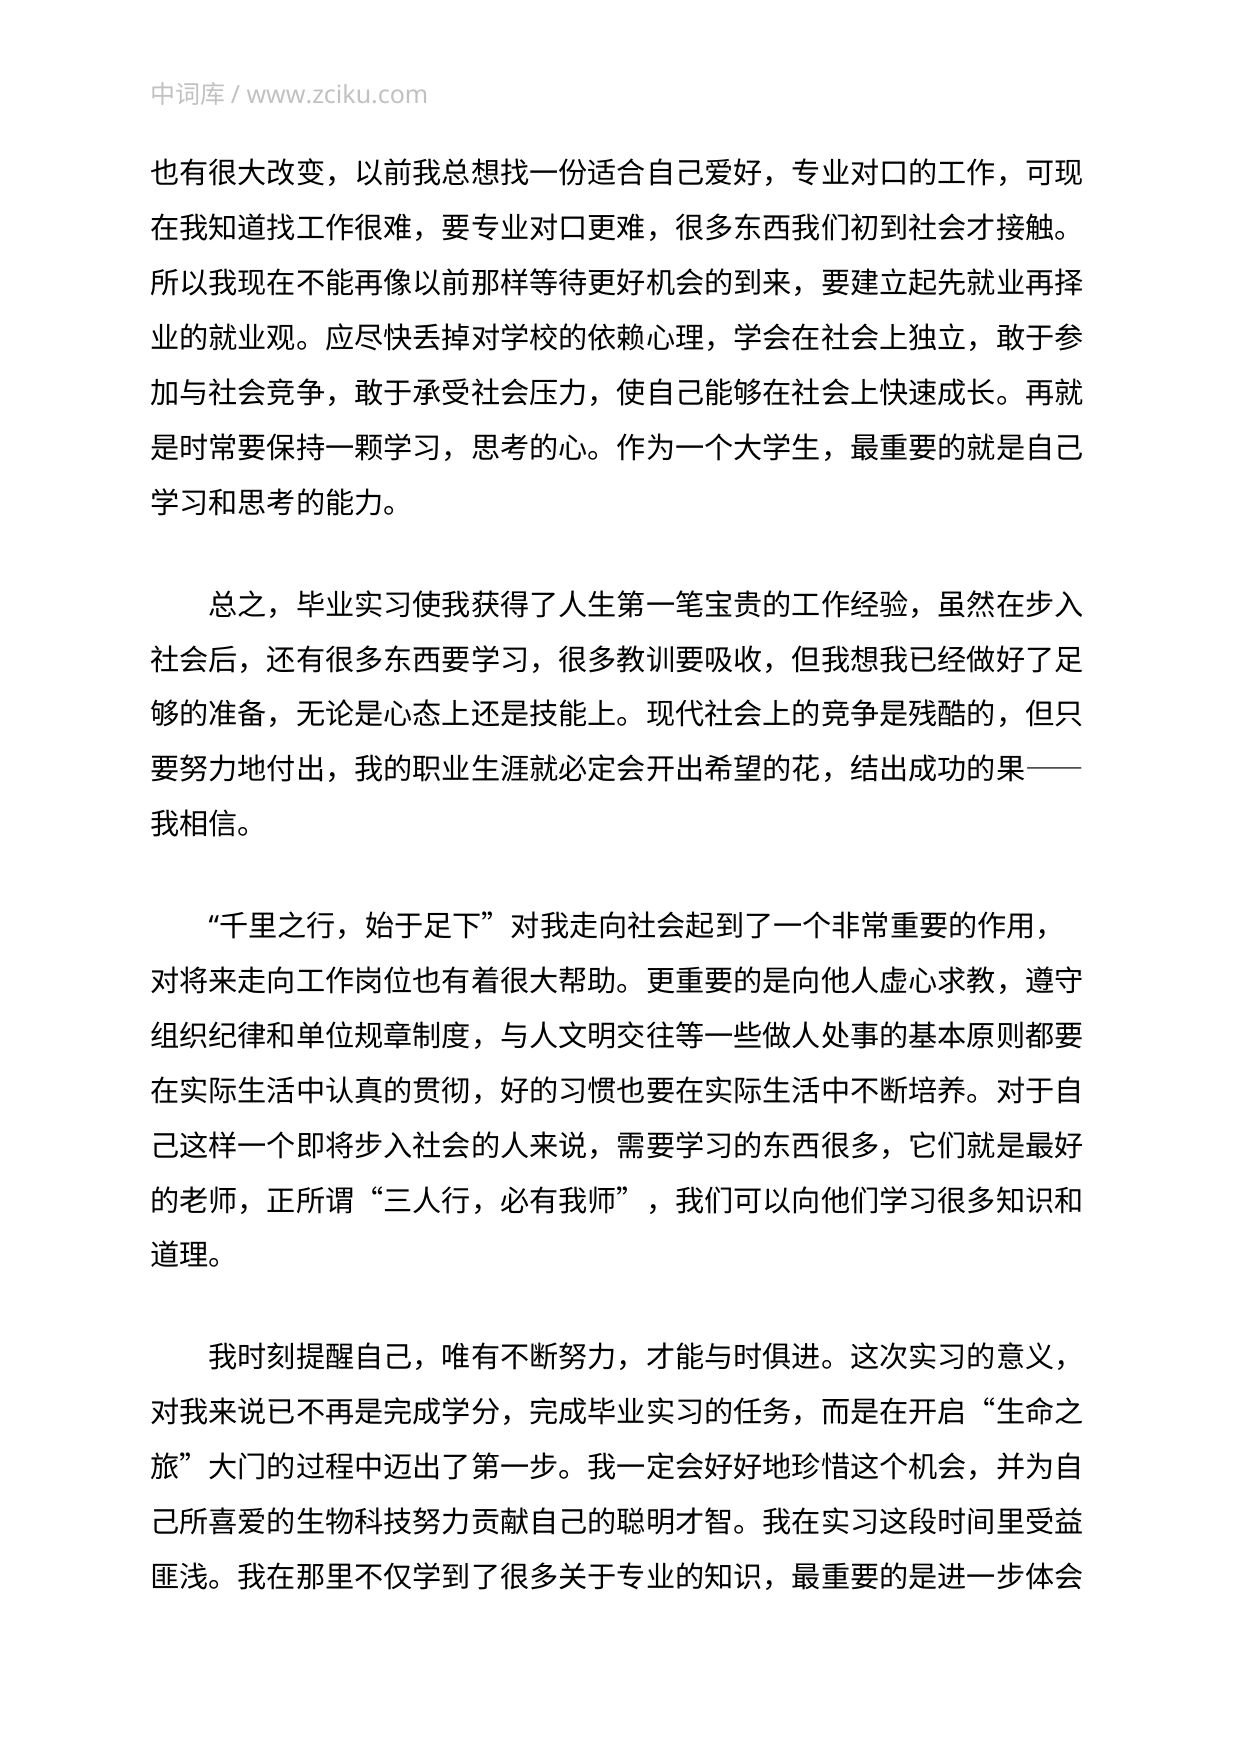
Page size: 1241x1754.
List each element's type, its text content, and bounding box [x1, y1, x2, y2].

text “千里之行，始于足下”对我走向社会起到了一个非常重要的作用，对将来走向工作岗位也有着很大帮助。更重要的是向他人虚心求教，遵守组织纪律和单位规章制度，与人文明交往等一些做人处事的基本原则都要在实际生活中认真的贯彻，好的习惯也要在实际生活中不断培养。对于自己这样一个即将步入社会的人来说，需要学习的东西很多，它们就是最好的老师，正所谓“三人行，必有我师”，我们可以向他们学习很多知识和道理。 [150, 902, 1090, 1274]
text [150, 1334, 1090, 1596]
text 总之，毕业实习使我获得了人生第一笔宝贵的工作经验，虽然在步入社会后，还有很多东西要学习，很多教训要吸收，但我想我已经做好了足够的准备，无论是心态上还是技能上。现代社会上的竞争是残酷的，但只要努力地付出，我的职业生涯就必定会开出希望的花，结出成功的果——我相信。 [150, 581, 1090, 843]
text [150, 150, 1090, 522]
